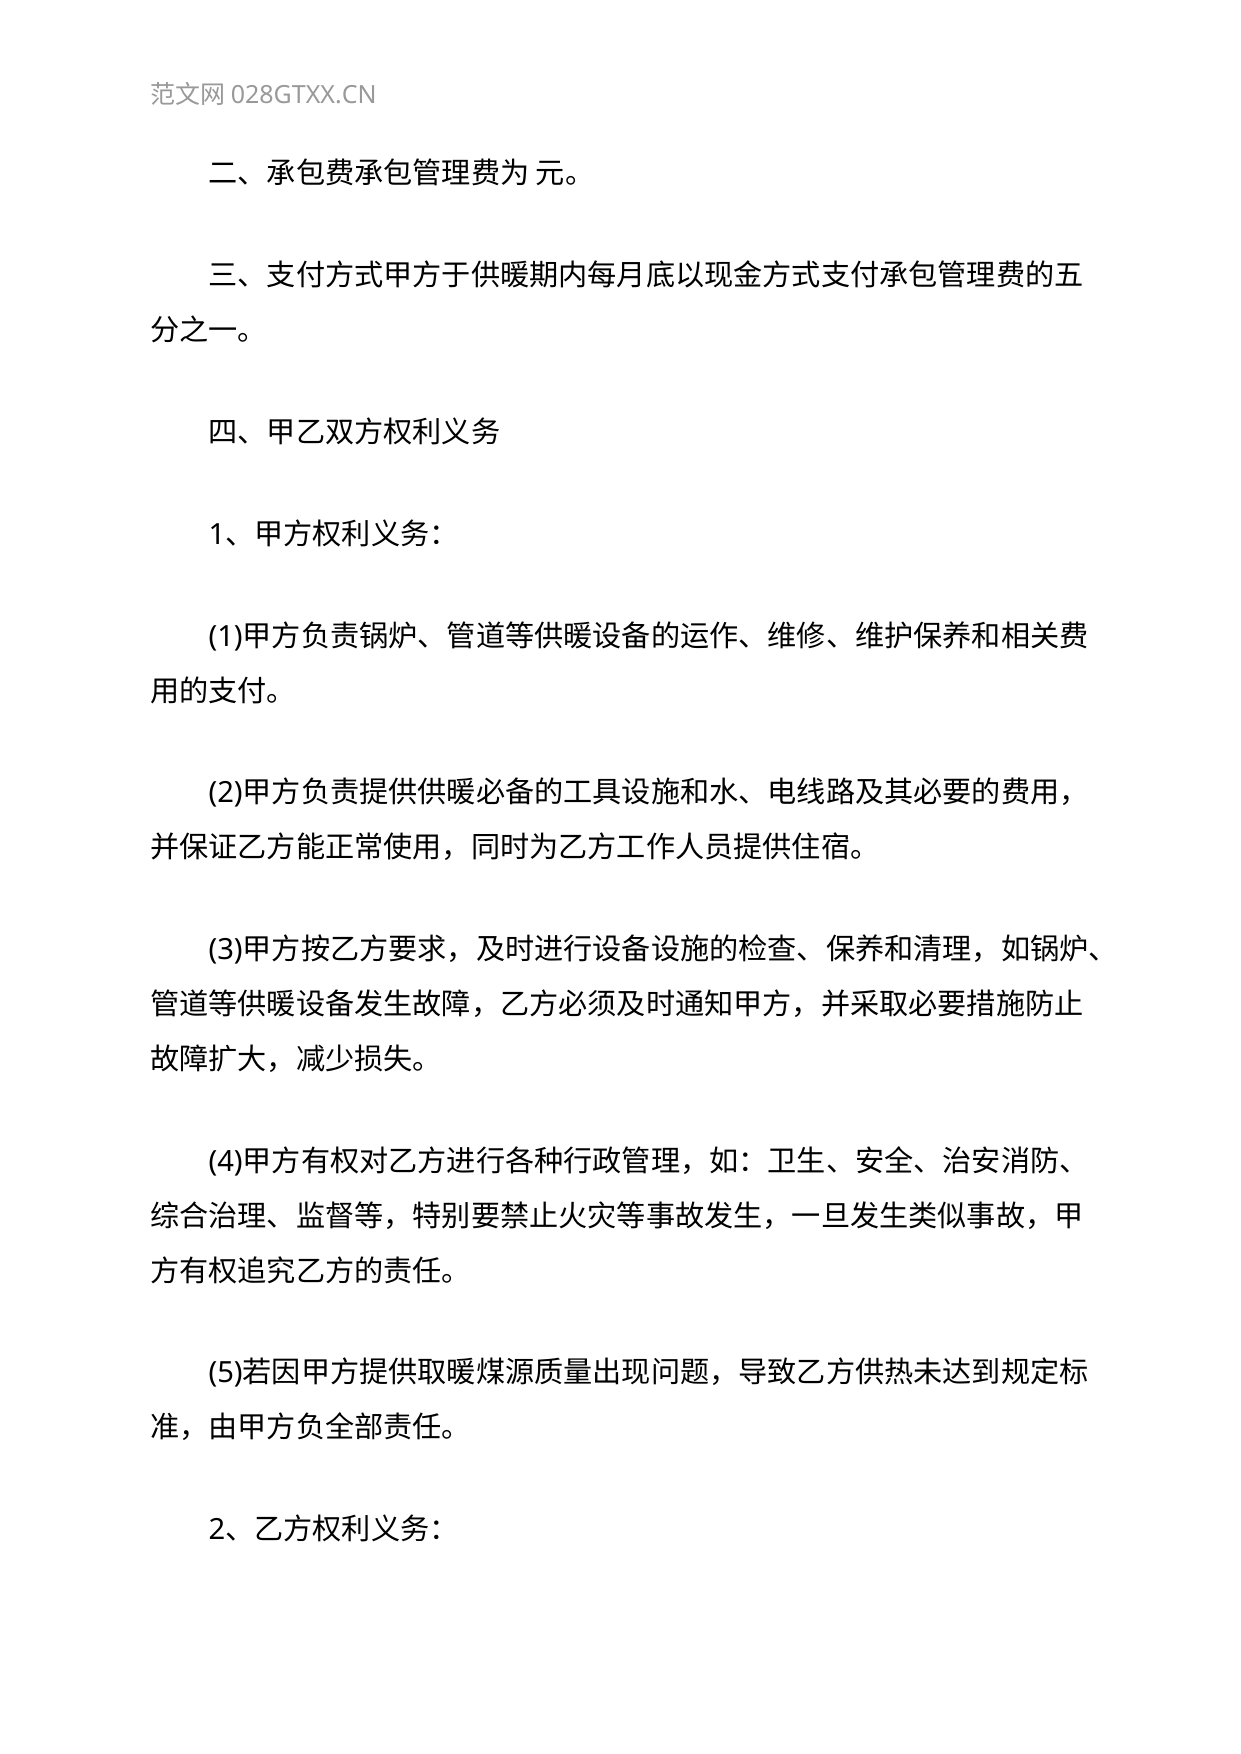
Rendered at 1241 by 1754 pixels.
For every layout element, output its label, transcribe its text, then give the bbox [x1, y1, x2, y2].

text (4)甲方有权对乙方进行各种行政管理，如：卫生、安全、治安消防、综合治理、监督等，特别要禁止火灾等事故发生，一旦发生类似事故，甲方有权追究乙方的责任。 [150, 1137, 1090, 1289]
text 1、甲方权利义务： [150, 510, 1090, 553]
text (1)甲方负责锅炉、管道等供暖设备的运作、维修、维护保养和相关费用的支付。 [150, 612, 1090, 709]
text (2)甲方负责提供供暖必备的工具设施和水、电线路及其必要的费用，并保证乙方能正常使用，同时为乙方工作人员提供住宿。 [150, 769, 1090, 866]
text (5)若因甲方提供取暖煤源质量出现问题，导致乙方供热未达到规定标准，由甲方负全部责任。 [150, 1349, 1090, 1446]
text (3)甲方按乙方要求，及时进行设备设施的检查、保养和清理，如锅炉、管道等供暖设备发生故障，乙方必须及时通知甲方，并采取必要措施防止故障扩大，减少损失。 [150, 926, 1090, 1078]
text 2、乙方权利义务： [150, 1506, 1090, 1548]
text 二、承包费承包管理费为 元。 [150, 150, 1090, 192]
text 四、甲乙双方权利义务 [150, 408, 1090, 451]
text 三、支付方式甲方于供暖期内每月底以现金方式支付承包管理费的五分之一。 [150, 252, 1090, 349]
